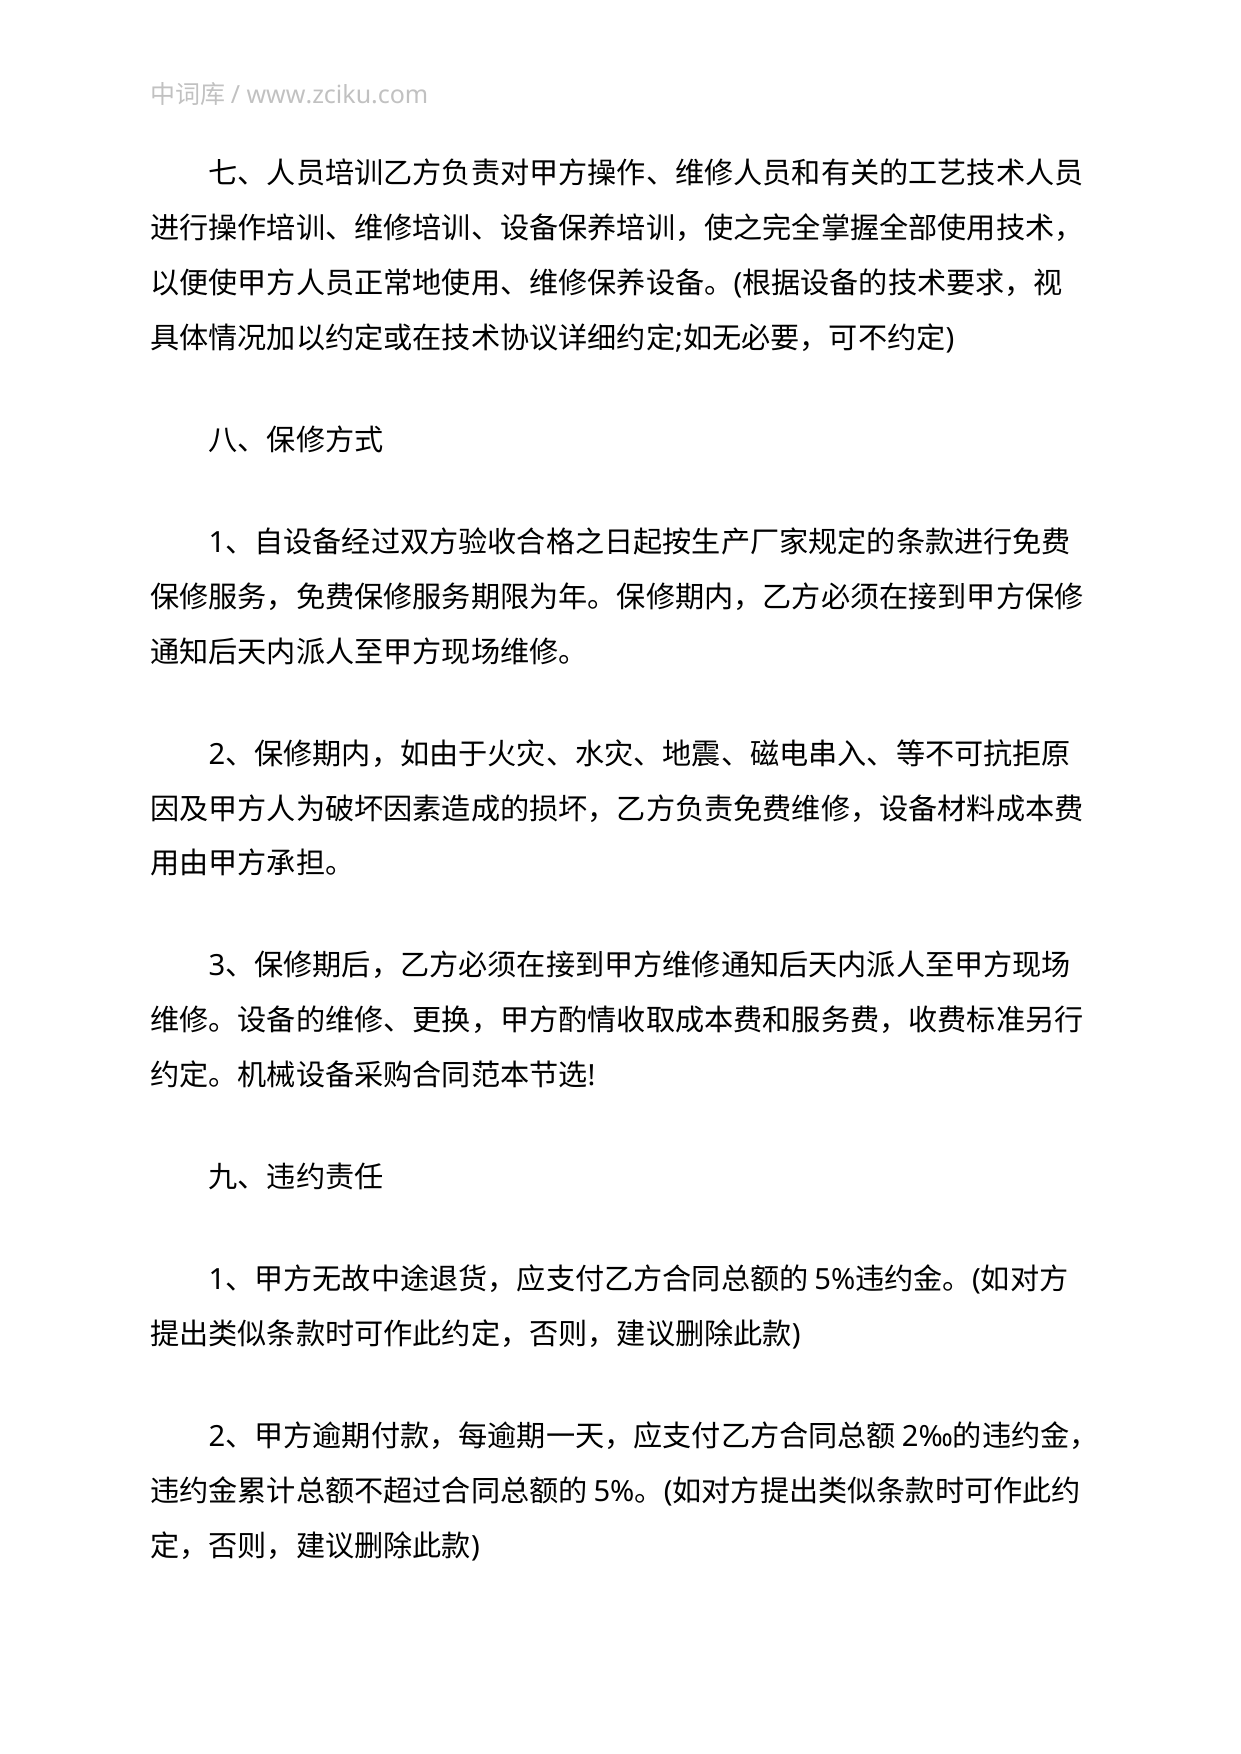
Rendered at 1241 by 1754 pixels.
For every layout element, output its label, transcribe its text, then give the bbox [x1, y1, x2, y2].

text 1、甲方无故中途退货，应支付乙方合同总额的5%违约金。(如对方提出类似条款时可作此约定，否则，建议删除此款) [150, 1256, 1090, 1353]
text 七、人员培训乙方负责对甲方操作、维修人员和有关的工艺技术人员进行操作培训、维修培训、设备保养培训，使之完全掌握全部使用技术，以便使甲方人员正常地使用、维修保养设备。(根据设备的技术要求，视具体情况加以约定或在技术协议详细约定;如无必要，可不约定) [150, 150, 1090, 357]
text 九、违约责任 [150, 1154, 1090, 1196]
text 八、保修方式 [150, 417, 1090, 459]
text 1、自设备经过双方验收合格之日起按生产厂家规定的条款进行免费保修服务，免费保修服务期限为年。保修期内，乙方必须在接到甲方保修通知后天内派人至甲方现场维修。 [150, 518, 1090, 671]
text 2、保修期内，如由于火灾、水灾、地震、磁电串入、等不可抗拒原因及甲方人为破坏因素造成的损坏，乙方负责免费维修，设备材料成本费用由甲方承担。 [150, 730, 1090, 882]
text 3、保修期后，乙方必须在接到甲方维修通知后天内派人至甲方现场维修。设备的维修、更换，甲方酌情收取成本费和服务费，收费标准另行约定。机械设备采购合同范本节选! [150, 942, 1090, 1094]
text 2、甲方逾期付款，每逾期一天，应支付乙方合同总额2‰的违约金，违约金累计总额不超过合同总额的5%。(如对方提出类似条款时可作此约定，否则，建议删除此款) [150, 1412, 1090, 1565]
